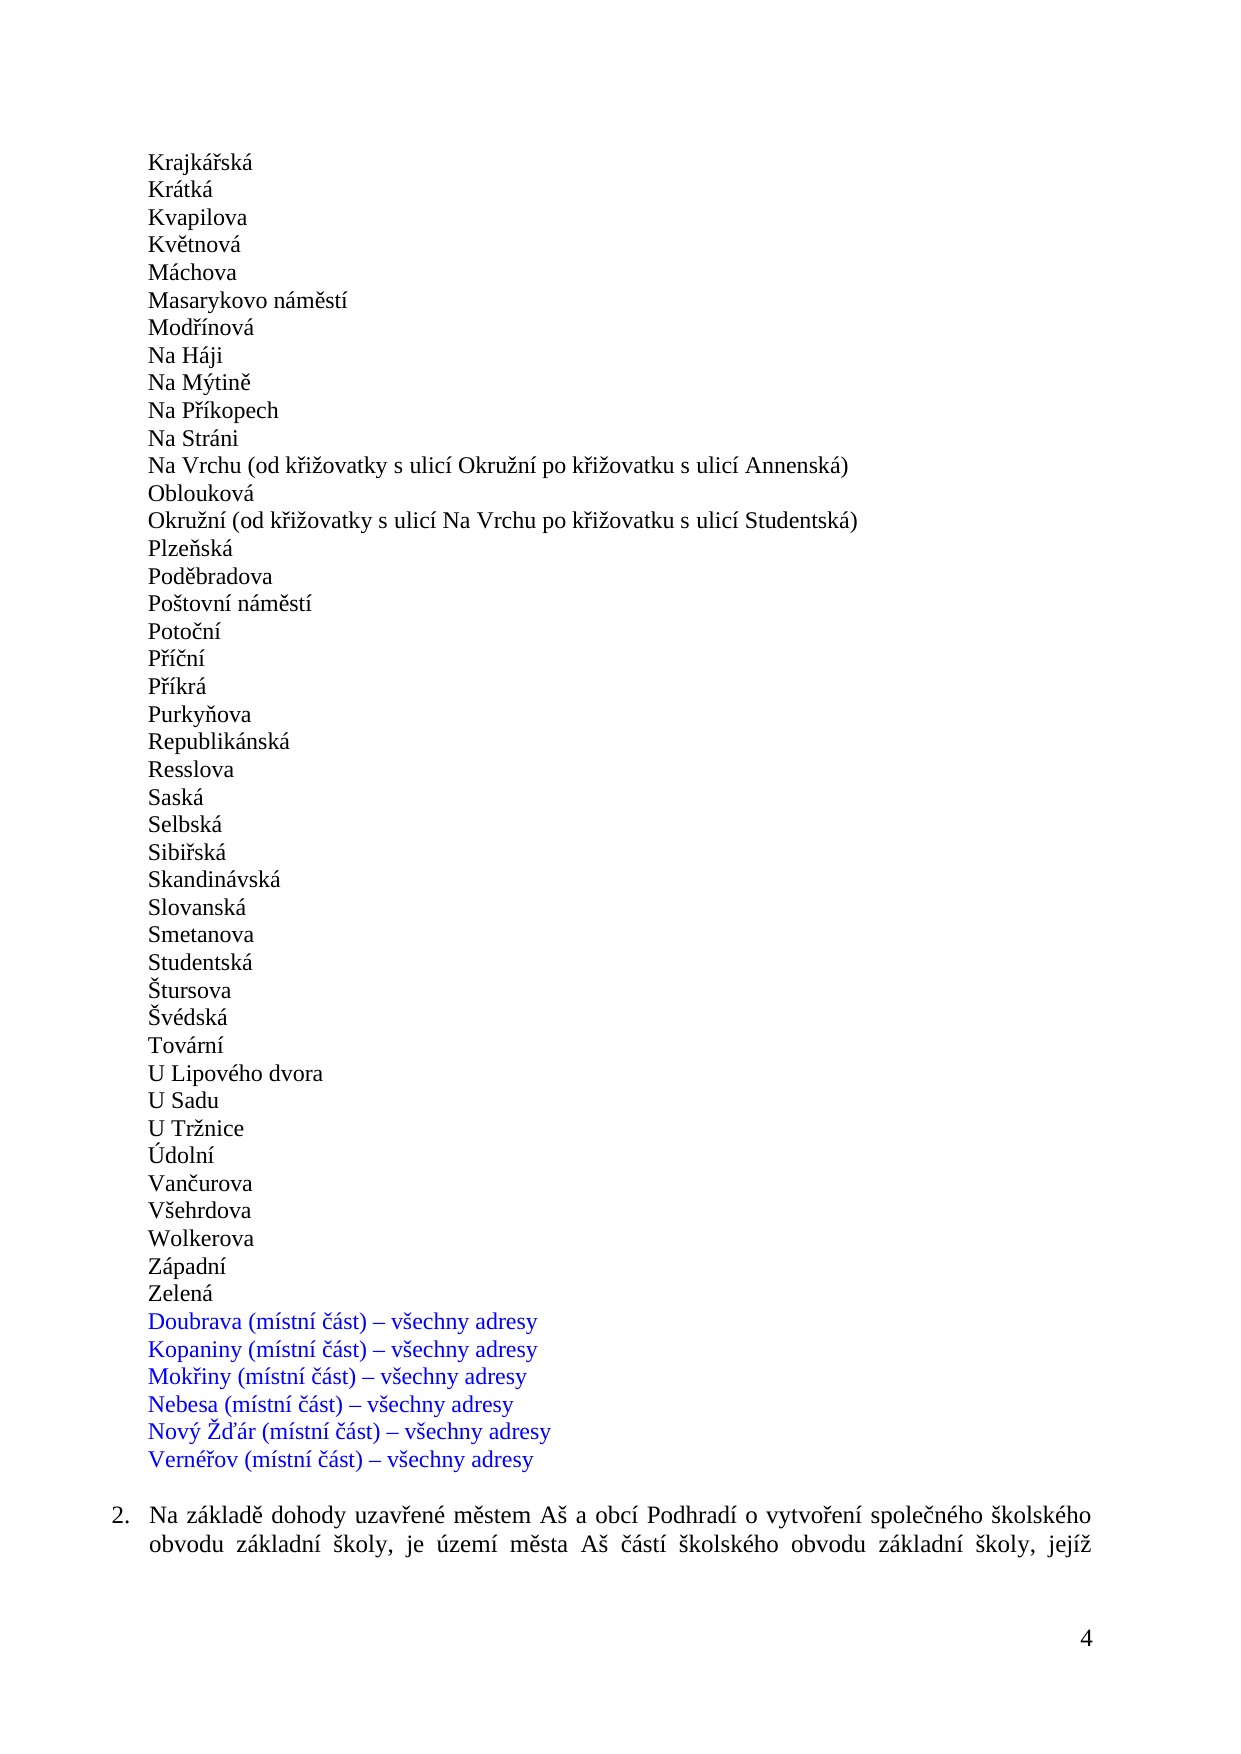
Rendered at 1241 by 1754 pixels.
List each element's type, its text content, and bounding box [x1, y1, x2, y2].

text U Tržnice [148, 1114, 1093, 1141]
text Kvapilova [148, 203, 1093, 230]
text Na Vrchu (od křižovatky s ulicí Okružní po křižovatku s ulicí Annenská) [148, 451, 1093, 479]
text U Sadu [148, 1086, 1093, 1114]
text Květnová [148, 230, 1093, 258]
text Republikánská [148, 727, 1093, 755]
text Všehrdova [148, 1197, 1093, 1224]
text Doubrava (místní část) – všechny adresy [148, 1307, 1093, 1334]
text Wolkerova [148, 1224, 1093, 1252]
text Potoční [148, 617, 1093, 644]
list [111, 1500, 1093, 1558]
text Modřínová [148, 313, 1093, 341]
text Resslova [148, 755, 1093, 782]
text Okružní (od křižovatky s ulicí Na Vrchu po křižovatku s ulicí Studentská) [148, 506, 1093, 534]
text Selbská [148, 810, 1093, 838]
text Západní [148, 1252, 1093, 1279]
text U Lipového dvora [148, 1058, 1093, 1086]
text Studentská [148, 948, 1093, 976]
text Skandinávská [148, 865, 1093, 893]
text Plzeňská [148, 534, 1093, 562]
text Máchova [148, 258, 1093, 286]
text Vančurova [148, 1169, 1093, 1197]
text Švédská [148, 1003, 1093, 1031]
text Zelená [148, 1279, 1093, 1307]
text Smetanova [148, 921, 1093, 948]
text Sibiřská [148, 838, 1093, 865]
text Na Příkopech [148, 396, 1093, 424]
text Oblouková [148, 479, 1093, 506]
text Mokřiny (místní část) – všechny adresy [148, 1362, 1093, 1390]
text Purkyňova [148, 700, 1093, 727]
text Údolní [148, 1141, 1093, 1169]
text Nový Žďár (místní část) – všechny adresy [148, 1417, 1093, 1445]
text Saská [148, 782, 1093, 810]
text Na Stráni [148, 424, 1093, 451]
text Krátká [148, 175, 1093, 203]
text Příční [148, 644, 1093, 672]
text Masarykovo náměstí [148, 286, 1093, 313]
text Na Mýtině [148, 368, 1093, 396]
text Slovanská [148, 893, 1093, 921]
text Nebesa (místní část) – všechny adresy [148, 1390, 1093, 1417]
text Na Háji [148, 341, 1093, 368]
text Poděbradova [148, 562, 1093, 589]
text Štursova [148, 976, 1093, 1003]
text Příkrá [148, 672, 1093, 700]
text Tovární [148, 1031, 1093, 1058]
text Kopaniny (místní část) – všechny adresy [148, 1334, 1093, 1362]
text Vernéřov (místní část) – všechny adresy [148, 1445, 1093, 1473]
text Krajkářská [148, 148, 1093, 175]
text Poštovní náměstí [148, 589, 1093, 617]
